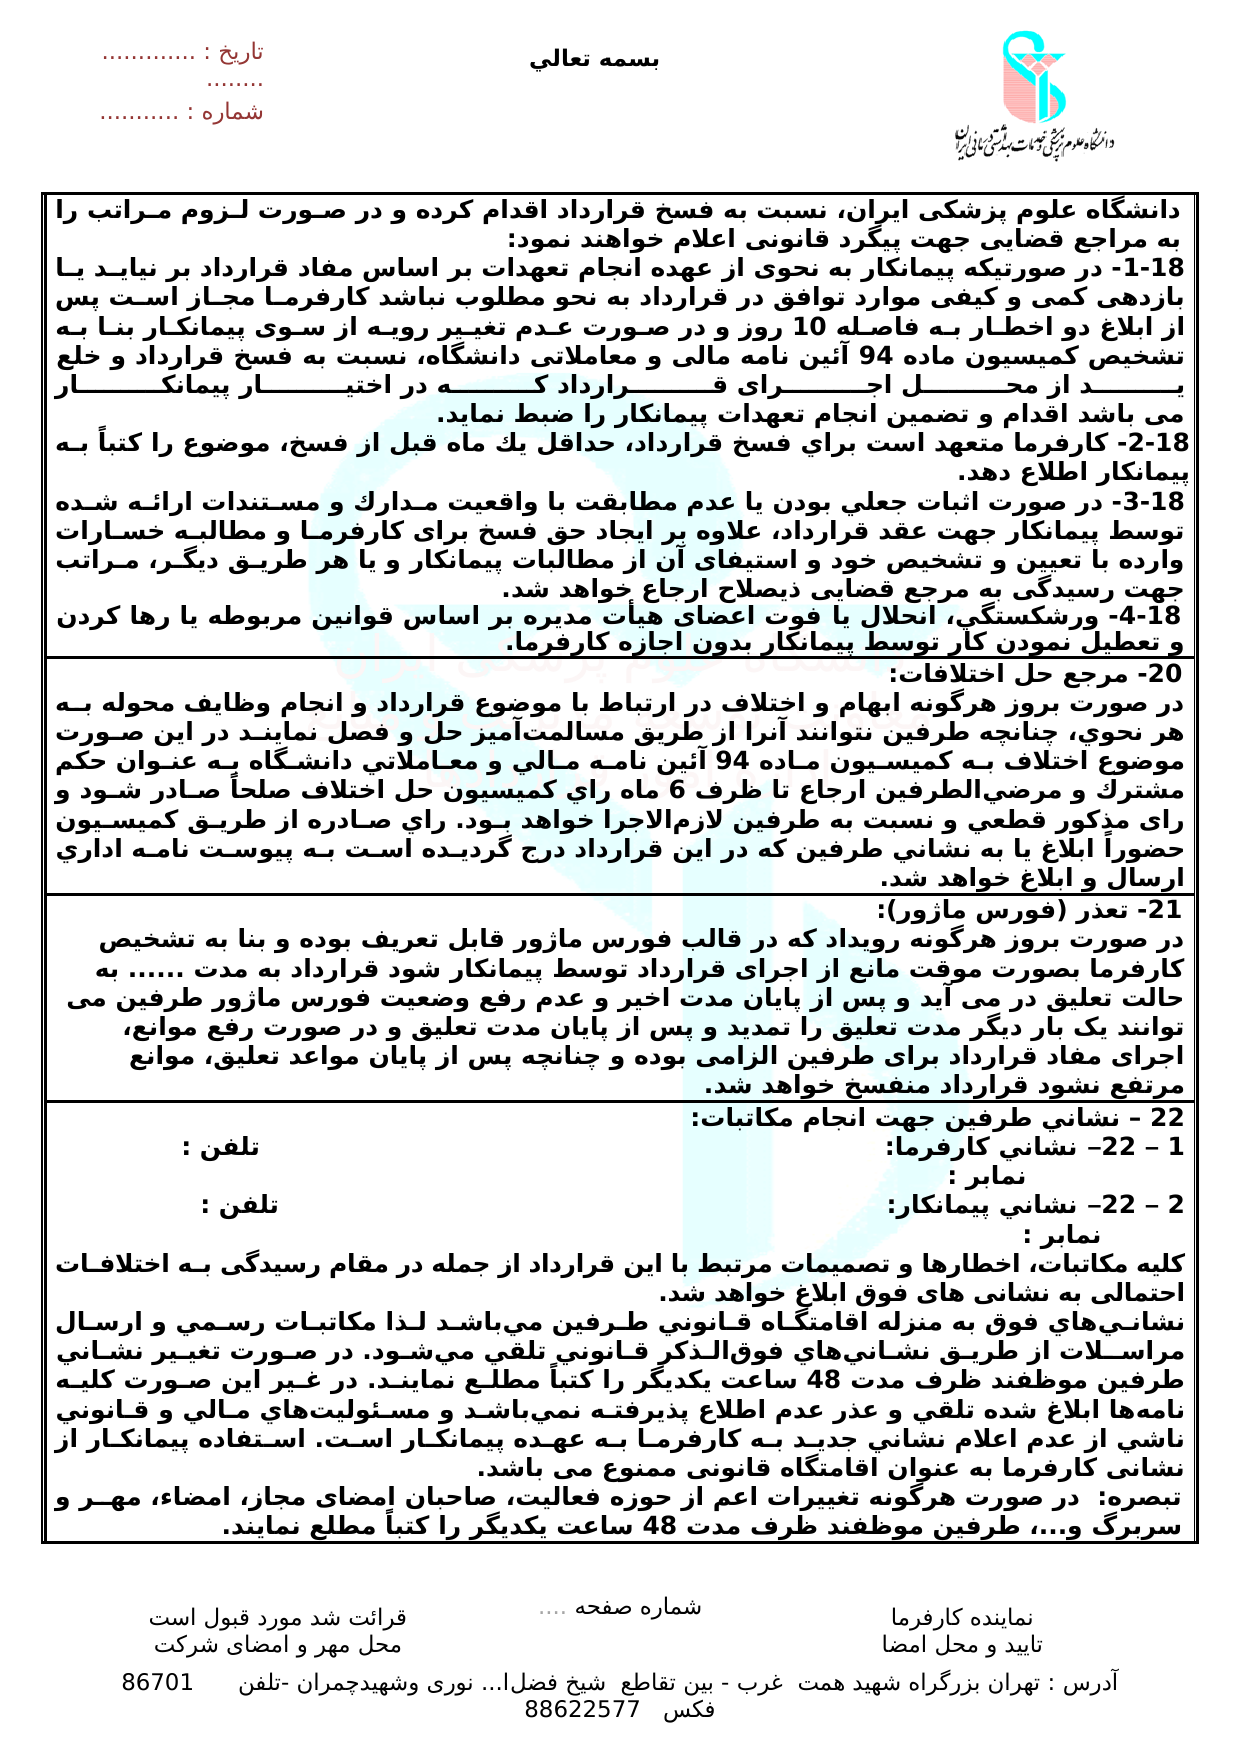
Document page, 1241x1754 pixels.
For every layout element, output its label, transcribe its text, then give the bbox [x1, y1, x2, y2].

table_cell 20- مرجع حل اختلافات: در صورت بروز هرگونه ابهام و اختلاف در ارتباط با موضوع قرارداد و انجام وظايف محوله به هر نحوي، چنانچه طرفين نتوانند آنرا از طريق مسالمت‌آميز حل و فصل نمايند در اين صورت موضوع اختلاف به كميسيون ماده 94 آئين نامه مالي و معاملاتي دانشگاه به عنوان حكم مشترك و مرضي‌الطرفين ارجاع تا ظرف 6 ماه راي كميسيون حل اختلاف صلحاً صادر شود و رای مذکور قطعي و نسبت به طرفين لازم‌الاجرا خواهد بود. راي صادره از طريق كميسيون حضوراً ابلاغ یا به نشاني طرفين كه در اين قرارداد درج گرديده است به پيوست نامه اداري ارسال و ابلاغ خواهد شد. [47, 659, 1194, 892]
table_cell 22 – نشاني طرفين جهت انجام مكاتبات: 1 – 22– نشاني کارفرما: تلفن : نمابر : 2 – 22– نشاني پیمانکار: تلفن : نمابر : کلیه مکاتبات، اخطارها و تصمیمات مرتبط با این قرارداد از جمله در مقام رسیدگی به اختلافات احتمالی به نشانی های فوق ابلاغ خواهد شد. نشانـي‌هاي فوق به منزله اقامتگاه قانوني طرفين مي‌باشد لذا مكاتبات رسمي و ارسال مراسـلات از طريق نشاني‌‌هاي فوق‌الذكر قانوني تلقي مي‌شود. در صورت تغيير نشاني طرفين موظفند ظرف مدت 48 ساعت يكديگر را كتباً مطلع نمايند. در غير اين صورت كليه نامه‌ها ابلاغ شده تلقي و عذر عدم اطلاع پذيرفته نمي‌باشد و مسئوليت‌هاي مالي و قانوني ناشي از عدم اعلام نشاني جديد به کارفرما به عهده پیمانکار است. استفاده پیمانکار از نشانی کارفرما به عنوان اقامتگاه قانونی ممنوع می باشد. تبصره: در صورت هرگونه تغییرات اعم از حوزه فعالیت، صاحبان امضای مجاز، امضاء، مهر و سربرگ و...، طرفین موظفند ظرف مدت 48 ساعت يكديگر را كتباً مطلع نمايند. [47, 1103, 1194, 1541]
table_cell 21- تعذر (فورس ماژور): در صورت بروز هرگونه رویداد که در قالب فورس ماژور قابل تعریف بوده و بنا به تشخیص کارفرما بصورت موقت مانع از اجرای قرارداد توسط پیمانکار شود قرارداد به مدت ...... به حالت تعلیق در می آید و پس از پایان مدت اخیر و عدم رفع وضعیت فورس ماژور طرفین می توانند یک بار دیگر مدت تعلیق را تمدید و پس از پایان مدت تعلیق و در صورت رفع موانع، اجرای مفاد قرارداد برای طرفین الزامی بوده و چنانچه پس از پایان مواعد تعلیق، موانع مرتفع نشود قرارداد منفسخ خواهد شد. [47, 896, 1194, 1100]
picture [949, 24, 1123, 166]
